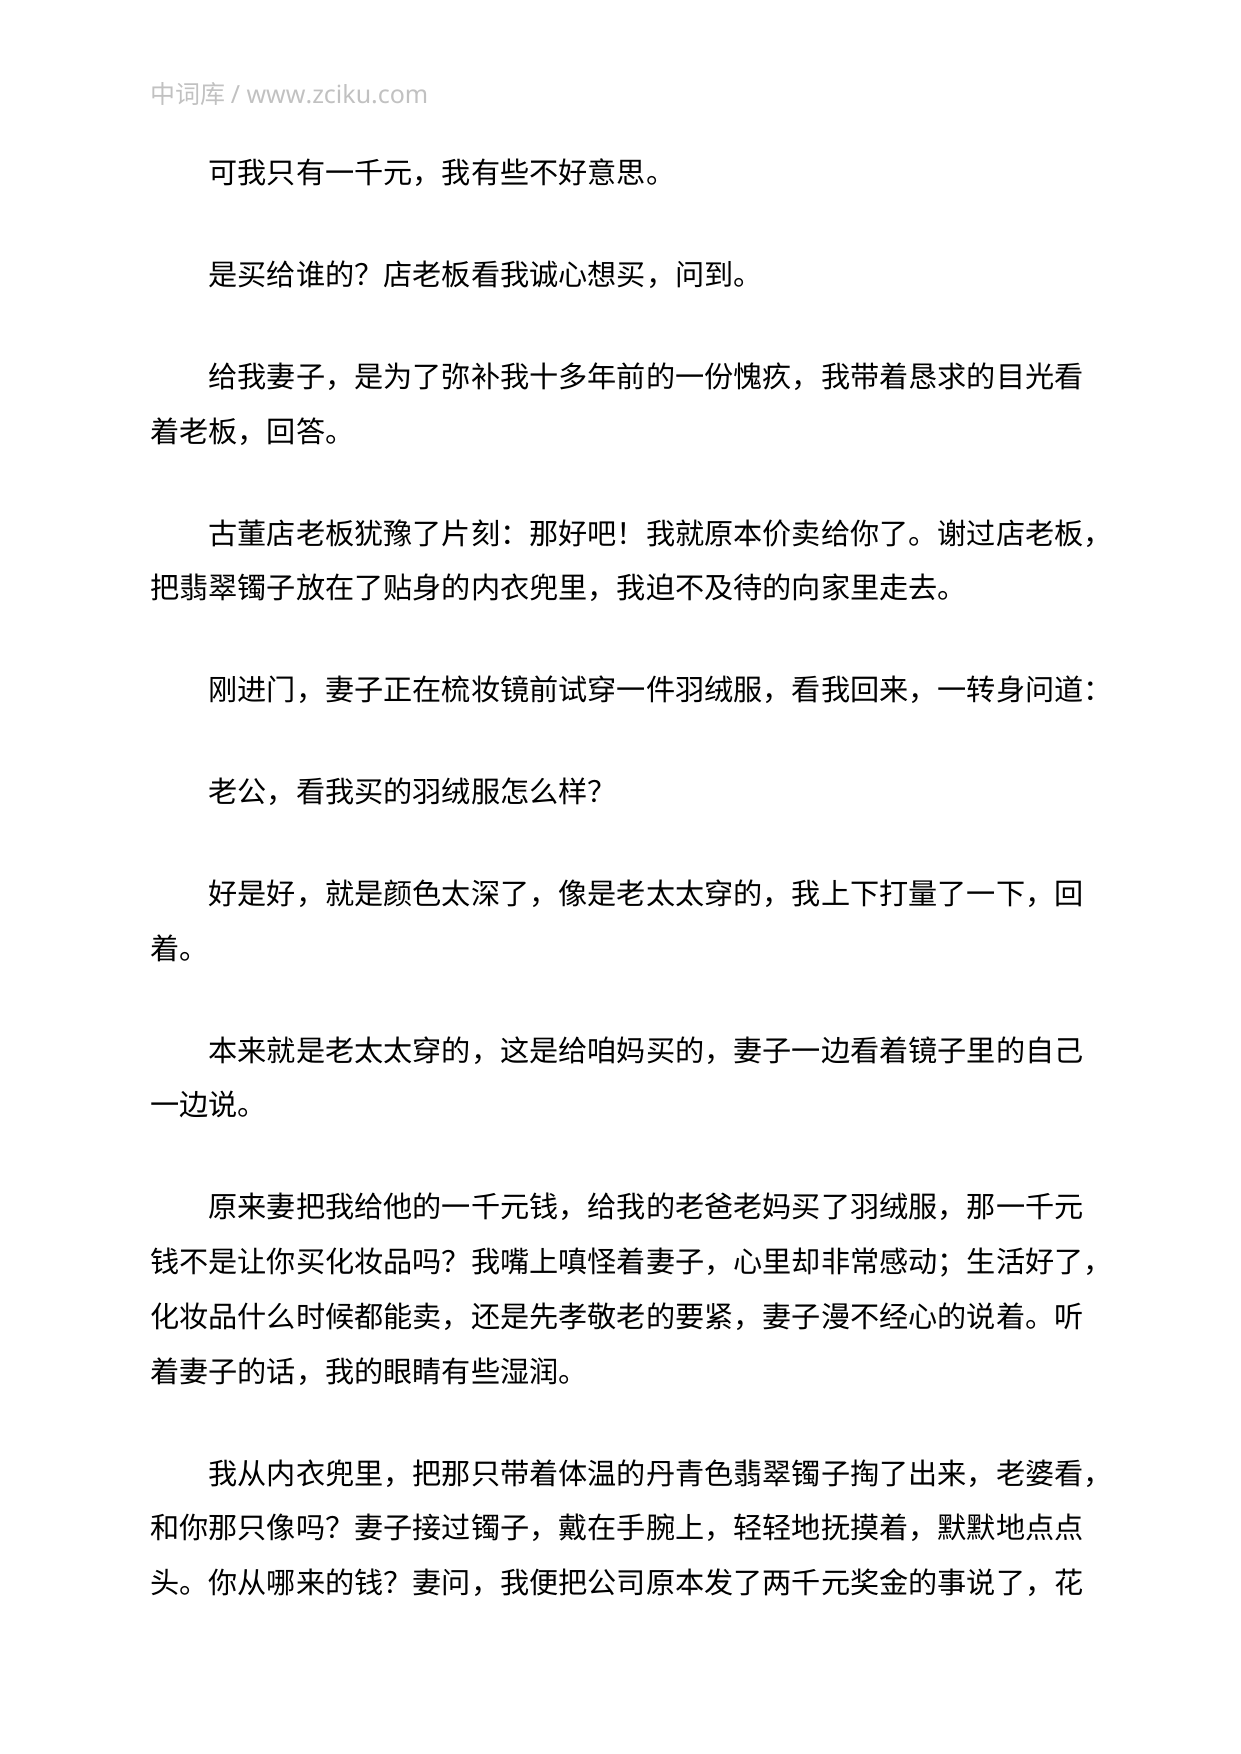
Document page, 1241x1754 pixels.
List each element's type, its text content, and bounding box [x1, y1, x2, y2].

text 是买给谁的？店老板看我诚心想买，问到。 [150, 252, 1090, 294]
text 刚进门，妻子正在梳妆镜前试穿一件羽绒服，看我回来，一转身问道： [150, 667, 1090, 709]
text 古董店老板犹豫了片刻：那好吧！我就原本价卖给你了。谢过店老板，把翡翠镯子放在了贴身的内衣兜里，我迫不及待的向家里走去。 [150, 510, 1090, 607]
text 老公，看我买的羽绒服怎么样？ [150, 769, 1090, 811]
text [150, 1450, 1090, 1602]
text 可我只有一千元，我有些不好意思。 [150, 150, 1090, 192]
text 原来妻把我给他的一千元钱，给我的老爸老妈买了羽绒服，那一千元钱不是让你买化妆品吗？我嘴上嗔怪着妻子，心里却非常感动；生活好了，化妆品什么时候都能卖，还是先孝敬老的要紧，妻子漫不经心的说着。听着妻子的话，我的眼睛有些湿润。 [150, 1184, 1090, 1391]
text 好是好，就是颜色太深了，像是老太太穿的，我上下打量了一下，回着。 [150, 870, 1090, 968]
text 本来就是老太太穿的，这是给咱妈买的，妻子一边看着镜子里的自己一边说。 [150, 1027, 1090, 1124]
text 给我妻子，是为了弥补我十多年前的一份愧疚，我带着恳求的目光看着老板，回答。 [150, 353, 1090, 451]
